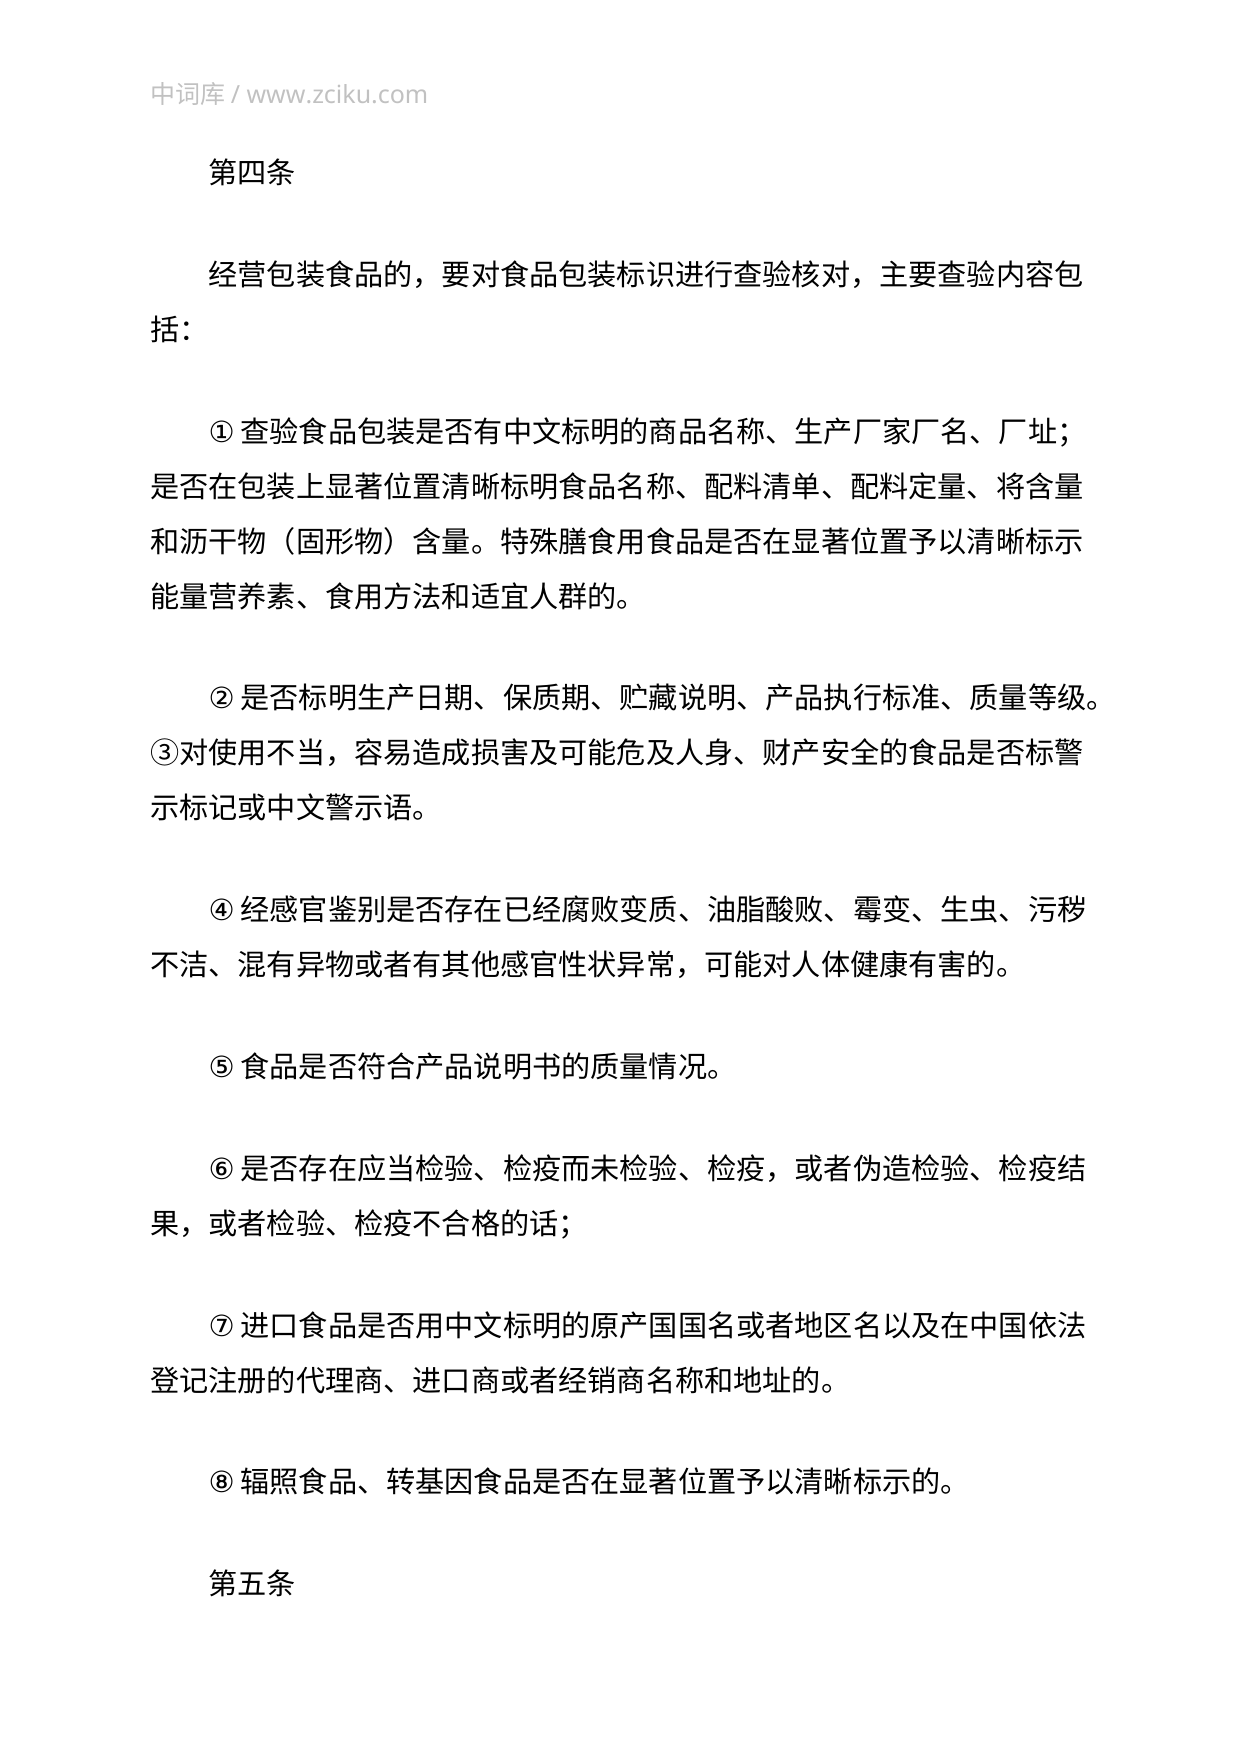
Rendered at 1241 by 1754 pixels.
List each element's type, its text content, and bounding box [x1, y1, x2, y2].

text ⑧辐照食品、转基因食品是否在显著位置予以清晰标示的。 [150, 1459, 1090, 1501]
text ⑦进口食品是否用中文标明的原产国国名或者地区名以及在中国依法登记注册的代理商、进口商或者经销商名称和地址的。 [150, 1302, 1090, 1399]
text 第五条 [150, 1561, 1090, 1603]
text ⑥是否存在应当检验、检疫而未检验、检疫，或者伪造检验、检疫结果，或者检验、检疫不合格的话； [150, 1145, 1090, 1243]
text ④经感官鉴别是否存在已经腐败变质、油脂酸败、霉变、生虫、污秽不洁、混有异物或者有其他感官性状异常，可能对人体健康有害的。 [150, 887, 1090, 984]
text ①查验食品包装是否有中文标明的商品名称、生产厂家厂名、厂址；是否在包装上显著位置清晰标明食品名称、配料清单、配料定量、将含量和沥干物（固形物）含量。特殊膳食用食品是否在显著位置予以清晰标示能量营养素、食用方法和适宜人群的。 [150, 408, 1090, 616]
text ②是否标明生产日期、保质期、贮藏说明、产品执行标准、质量等级。③对使用不当，容易造成损害及可能危及人身、财产安全的食品是否标警示标记或中文警示语。 [150, 675, 1090, 827]
text 经营包装食品的，要对食品包装标识进行查验核对，主要查验内容包括： [150, 252, 1090, 349]
text ⑤食品是否符合产品说明书的质量情况。 [150, 1043, 1090, 1086]
text 第四条 [150, 150, 1090, 192]
